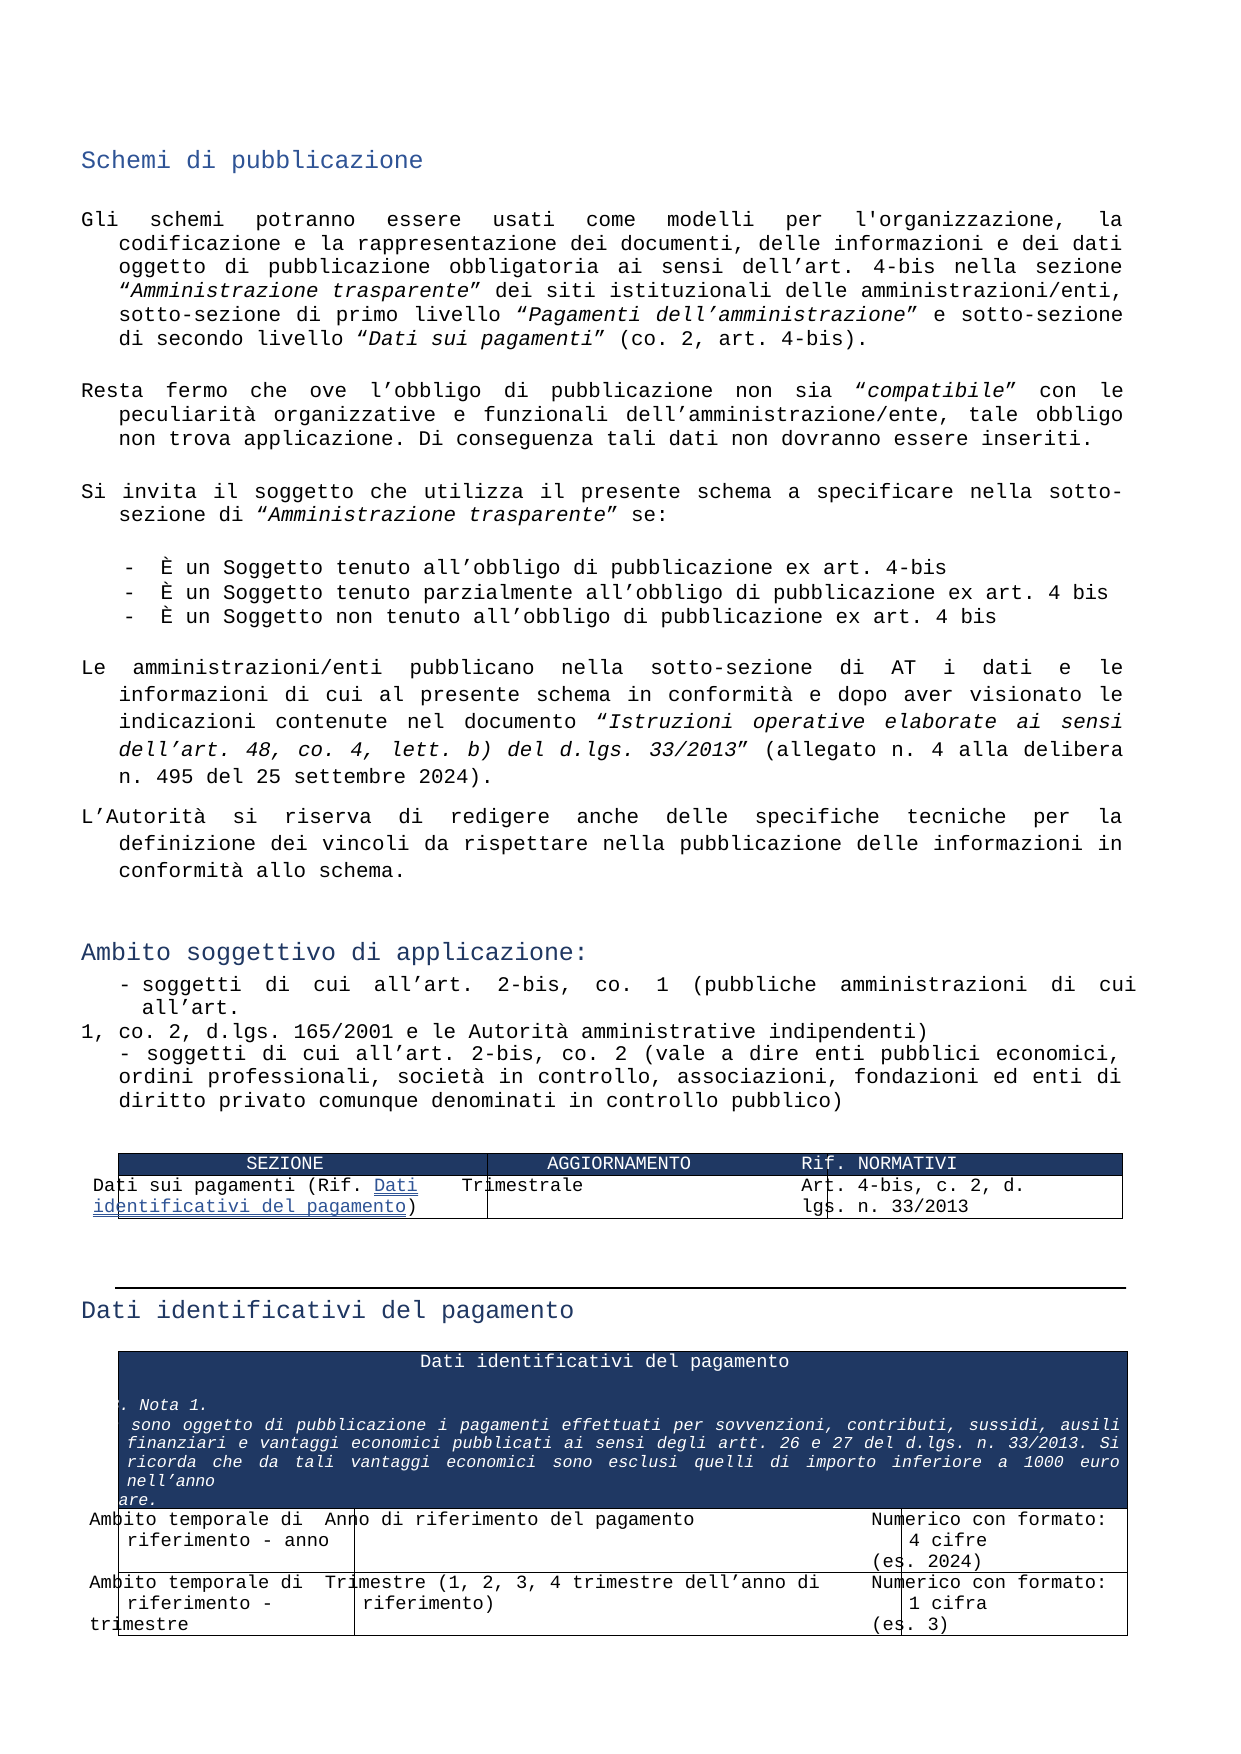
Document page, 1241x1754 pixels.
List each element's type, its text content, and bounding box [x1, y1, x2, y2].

list È un Soggetto tenuto all’obbligo di pubblicazione ex art. 4-bis [123, 557, 1137, 581]
table_cell Dati sui pagamenti (Rif. Dati identificativi del pagamento) [119, 1176, 487, 1217]
table_cell Numerico con formato: 4 cifre (es. 2024) [902, 1509, 1127, 1572]
list È un Soggetto non tenuto all’obbligo di pubblicazione ex art. 4 bis [123, 604, 1137, 628]
table_cell Ambito temporale di riferimento - anno [119, 1509, 354, 1572]
table_cell Anno di riferimento del pagamento [355, 1509, 901, 1572]
text Le amministrazioni/enti pubblicano nella sotto-sezione di AT i dati e le informazioni di cui al presente schema in conformità e dopo aver visionato le indicazioni contenute nel documento “Istruzioni operative elaborate ai sensi dell’art. 48, co. 4, lett. b) del d.lgs. 33/2013” (allegato n. 4 alla delibera n. 495 del 25 settembre 2024). [81, 657, 1123, 789]
text Ambito soggettivo di applicazione: [81, 940, 1137, 968]
table_cell Art. 4-bis, c. 2, d. lgs. n. 33/2013 [828, 1176, 1122, 1217]
list È un Soggetto tenuto parzialmente all’obbligo di pubblicazione ex art. 4 bis [123, 581, 1137, 604]
table_cell Ambito temporale di riferimento - trimestre [119, 1573, 354, 1635]
table_header SEZIONE [119, 1154, 487, 1175]
list soggetti di cui all’art. 2-bis, co. 2 (vale a dire enti pubblici economici, ordini professionali, società in controllo, associazioni, fondazioni ed enti di diritto privato comunque denominati in controllo pubblico) [118, 1043, 1122, 1114]
table_header AGGIORNAMENTO [488, 1154, 827, 1175]
text Si invita il soggetto che utilizza il presente schema a specificare nella sotto- sezione di “Amministrazione trasparente” se: [81, 481, 1123, 528]
table_header Rif. NORMATIVI [828, 1154, 1122, 1175]
table_cell Trimestre (1, 2, 3, 4 trimestre dell’anno di riferimento) [355, 1573, 901, 1635]
table_cell Trimestrale [488, 1176, 827, 1217]
text Resta fermo che ove l’obbligo di pubblicazione non sia “compatibile” con le peculiarità organizzative e funzionali dell’amministrazione/ente, tale obbligo non trova applicazione. Di conseguenza tali dati non dovranno essere inseriti. [81, 381, 1124, 451]
text Gli schemi potranno essere usati come modelli per l'organizzazione, la codificazione e la rappresentazione dei documenti, delle informazioni e dei dati oggetto di pubblicazione obbligatoria ai sensi dell’art. 4-bis nella sezione “Amministrazione trasparente” dei siti istituzionali delle amministrazioni/enti, sotto-sezione di primo livello “Pagamenti dell’amministrazione” e sotto-sezione di secondo livello “Dati sui pagamenti” (co. 2, art. 4-bis). [81, 209, 1123, 351]
list soggetti di cui all’art. 2-bis, co. 1 (pubbliche amministrazioni di cui all’art. [118, 972, 1137, 1019]
text Schemi di pubblicazione [81, 148, 1137, 176]
text 1, co. 2, d.lgs. 165/2001 e le Autorità amministrative indipendenti) [81, 1019, 1137, 1043]
table_header Dati identificativi del pagamento N.B. Nota 1. Non sono oggetto di pubblicazione i pagamenti effettuati per sovvenzioni, contributi, sussidi, ausili finanziari e vantaggi economici pubblicati ai sensi degli artt. 26 e 27 del d.lgs. n. 33/2013. Si ricorda che da tali vantaggi economici sono esclusi quelli di importo inferiore a 1000 euro nell’anno solare. [119, 1352, 1127, 1508]
text L’Autorità si riserva di redigere anche delle specifiche tecniche per la definizione dei vincoli da rispettare nella pubblicazione delle informazioni in conformità allo schema. [81, 806, 1123, 884]
text Dati identificativi del pagamento [81, 1298, 1137, 1326]
table_cell Numerico con formato: 1 cifra (es. 3) [902, 1573, 1127, 1635]
